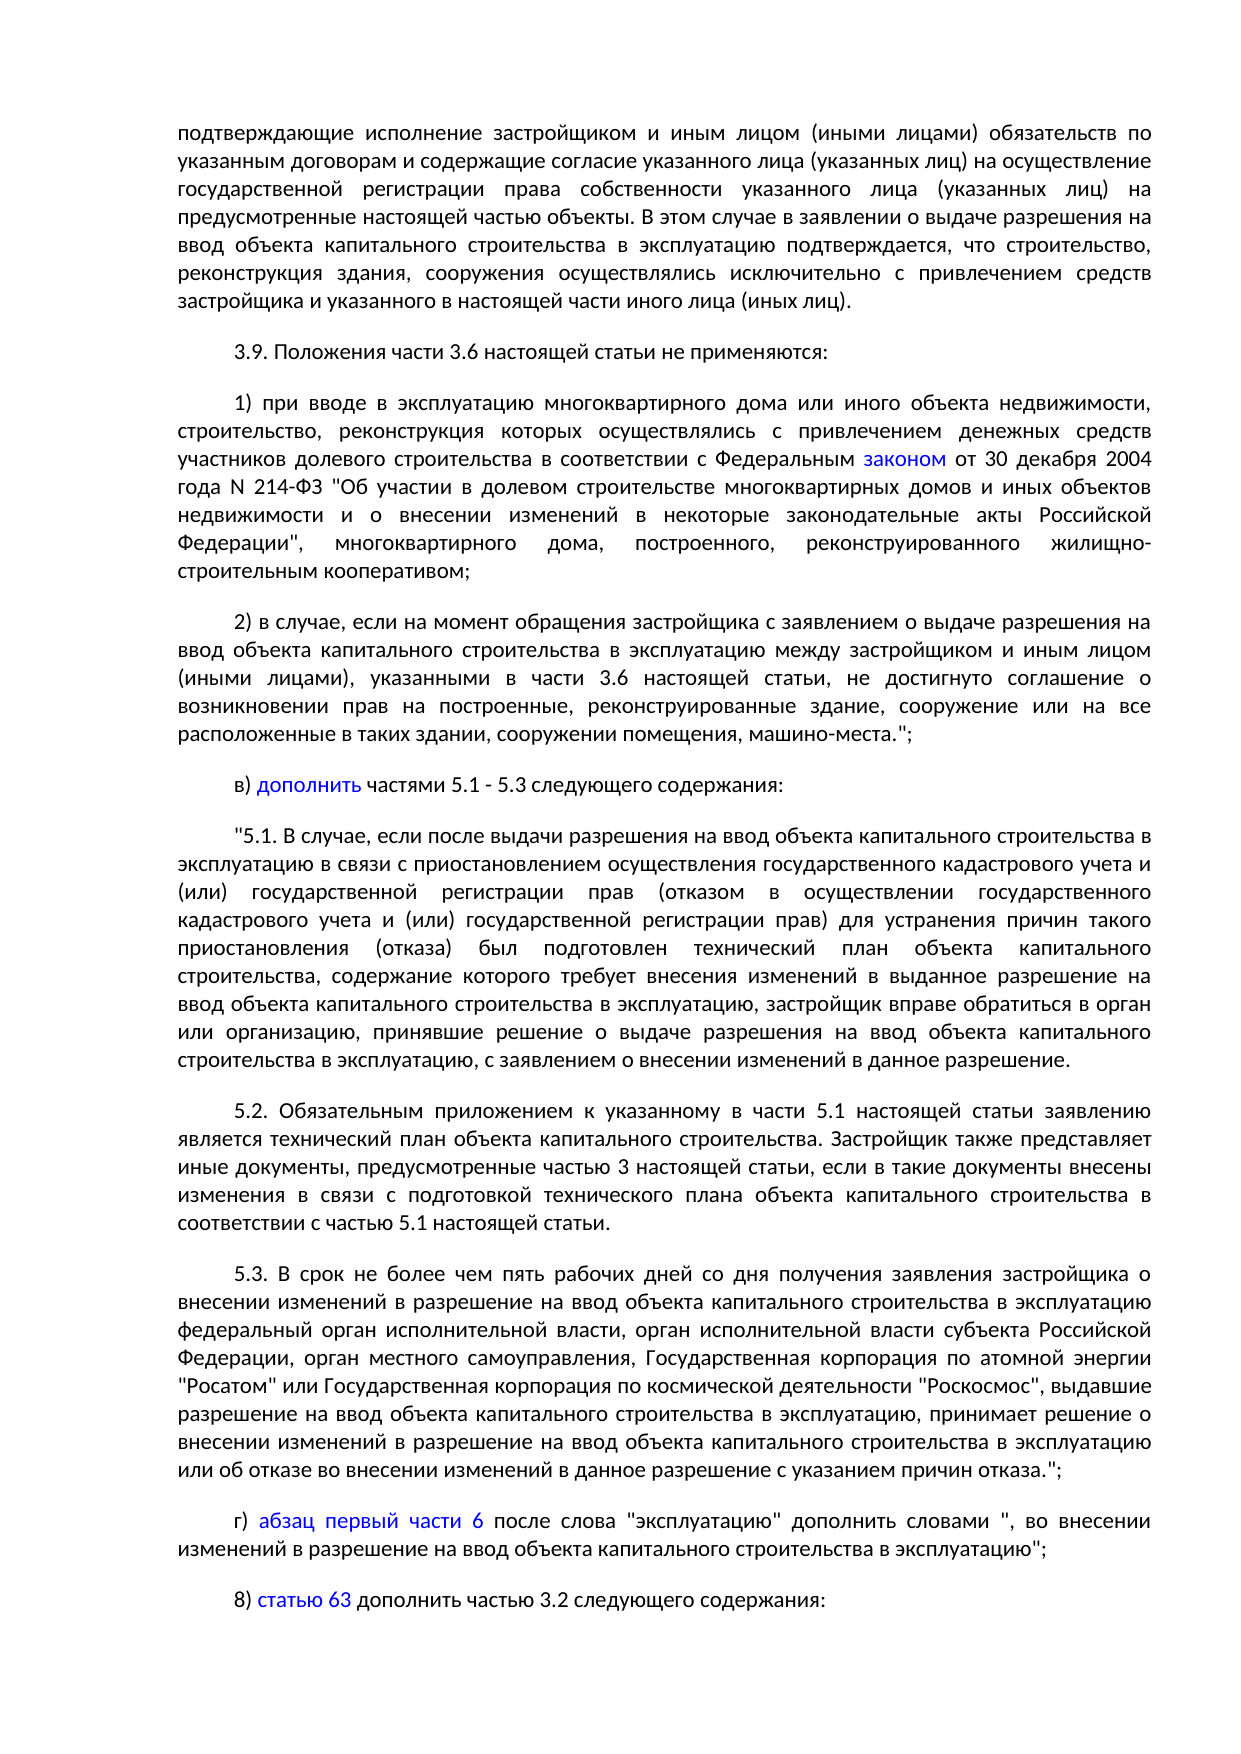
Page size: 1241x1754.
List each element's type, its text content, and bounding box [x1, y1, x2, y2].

text "5.1. В случае, если после выдачи разрешения на ввод объекта капитального строительства в эксплуатацию в связи с приостановлением осуществления государственного кадастрового учета и (или) государственной регистрации прав (отказом в осуществлении государственного кадастрового учета и (или) государственной регистрации прав) для устранения причин такого приостановления (отказа) был подготовлен технический план объекта капитального строительства, содержание которого требует внесения изменений в выданное разрешение на ввод объекта капитального строительства в эксплуатацию, застройщик вправе обратиться в орган или организацию, принявшие решение о выдаче разрешения на ввод объекта капитального строительства в эксплуатацию, с заявлением о внесении изменений в данное разрешение. [177, 821, 1152, 1073]
text 8) статью 63 дополнить частью 3.2 следующего содержания: [177, 1585, 1152, 1613]
text в) дополнить частями 5.1 - 5.3 следующего содержания: [177, 770, 1152, 798]
text 1) при вводе в эксплуатацию многоквартирного дома или иного объекта недвижимости, строительство, реконструкция которых осуществлялись с привлечением денежных средств участников долевого строительства в соответствии с Федеральным законом от 30 декабря 2004 года N 214-ФЗ "Об участии в долевом строительстве многоквартирных домов и иных объектов недвижимости и о внесении изменений в некоторые законодательные акты Российской Федерации", многоквартирного дома, построенного, реконструированного жилищно-строительным кооперативом; [177, 388, 1152, 584]
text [177, 118, 1152, 314]
text 5.3. В срок не более чем пять рабочих дней со дня получения заявления застройщика о внесении изменений в разрешение на ввод объекта капитального строительства в эксплуатацию федеральный орган исполнительной власти, орган исполнительной власти субъекта Российской Федерации, орган местного самоуправления, Государственная корпорация по атомной энергии "Росатом" или Государственная корпорация по космической деятельности "Роскосмос", выдавшие разрешение на ввод объекта капитального строительства в эксплуатацию, принимает решение о внесении изменений в разрешение на ввод объекта капитального строительства в эксплуатацию или об отказе во внесении изменений в данное разрешение с указанием причин отказа."; [177, 1259, 1152, 1483]
text г) абзац первый части 6 после слова "эксплуатацию" дополнить словами ", во внесении изменений в разрешение на ввод объекта капитального строительства в эксплуатацию"; [177, 1506, 1152, 1562]
text 5.2. Обязательным приложением к указанному в части 5.1 настоящей статьи заявлению является технический план объекта капитального строительства. Застройщик также представляет иные документы, предусмотренные частью 3 настоящей статьи, если в такие документы внесены изменения в связи с подготовкой технического плана объекта капитального строительства в соответствии с частью 5.1 настоящей статьи. [177, 1096, 1152, 1236]
text 2) в случае, если на момент обращения застройщика с заявлением о выдаче разрешения на ввод объекта капитального строительства в эксплуатацию между застройщиком и иным лицом (иными лицами), указанными в части 3.6 настоящей статьи, не достигнуто соглашение о возникновении прав на построенные, реконструированные здание, сооружение или на все расположенные в таких здании, сооружении помещения, машино-места."; [177, 607, 1152, 747]
text 3.9. Положения части 3.6 настоящей статьи не применяются: [177, 337, 1152, 365]
